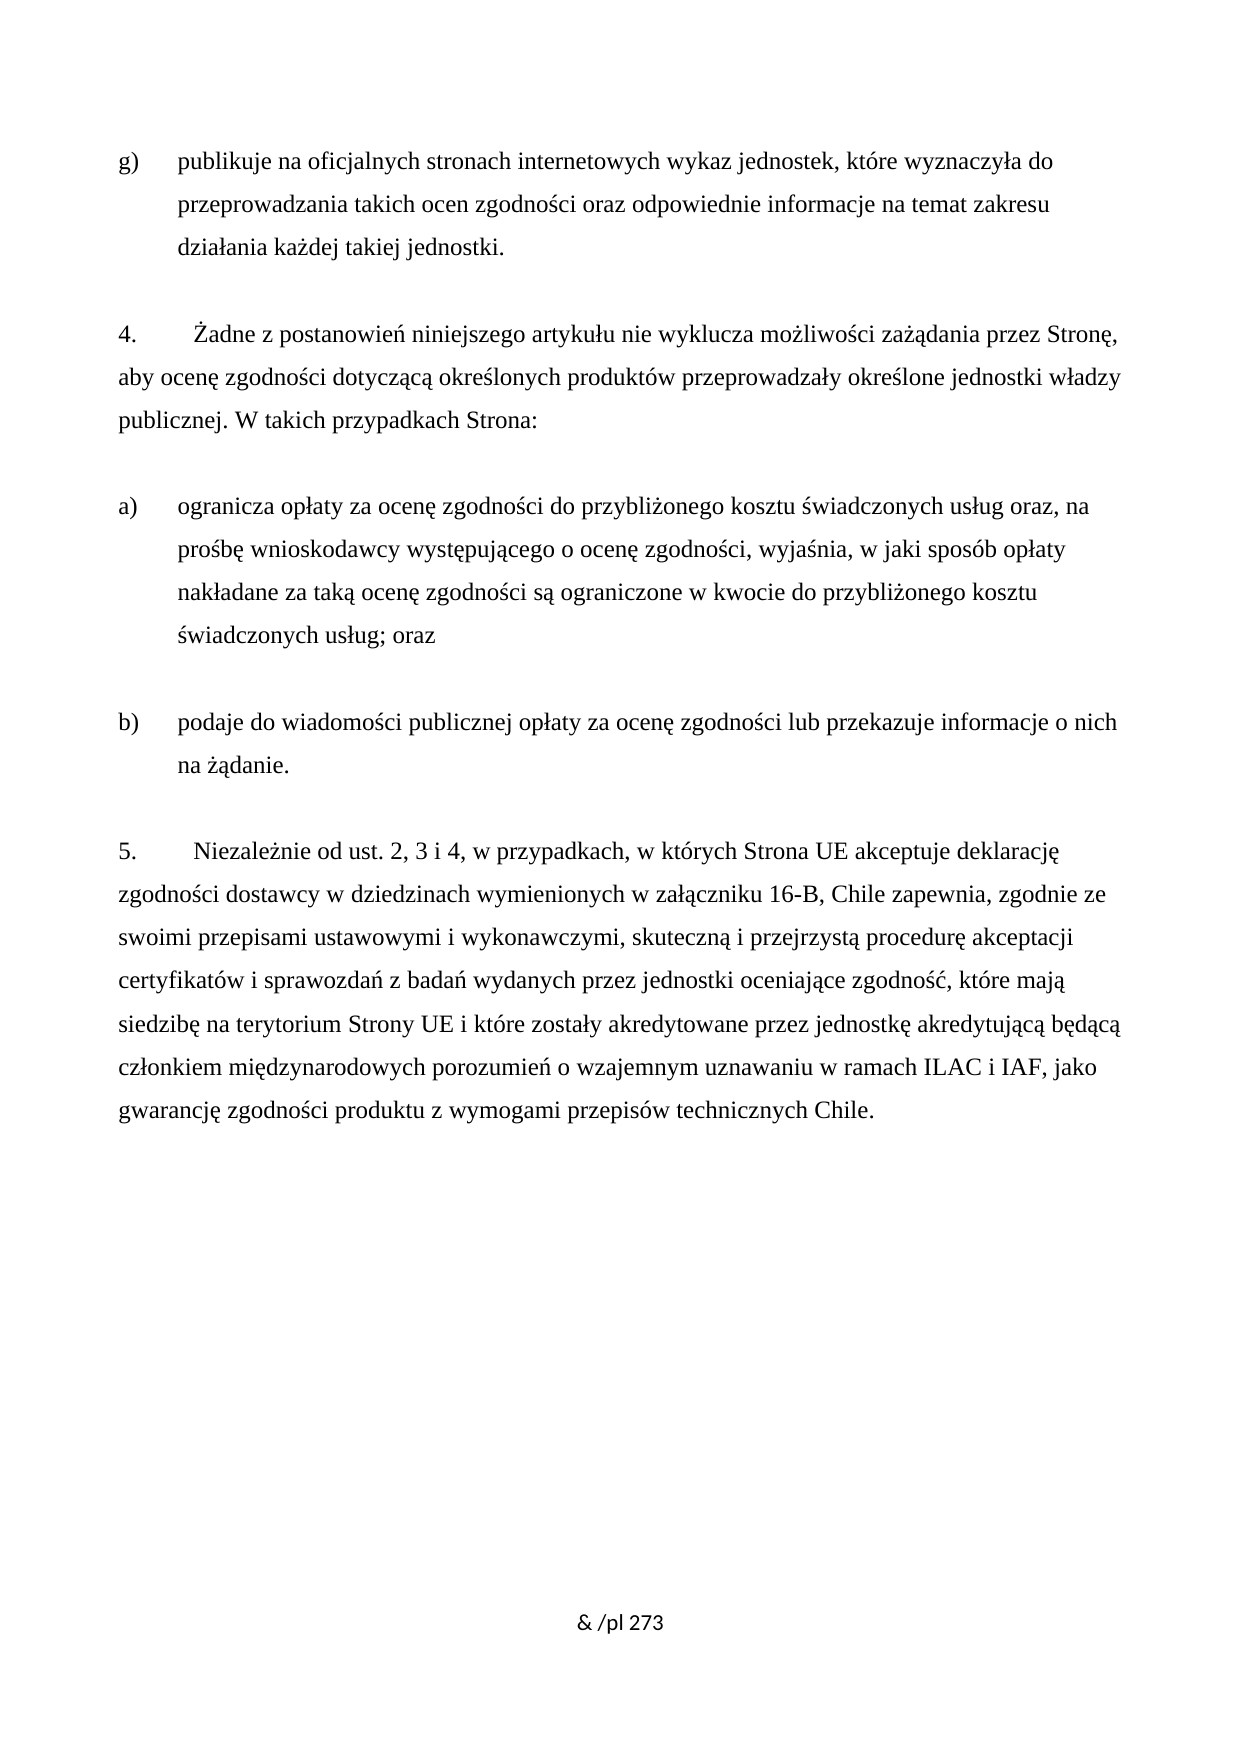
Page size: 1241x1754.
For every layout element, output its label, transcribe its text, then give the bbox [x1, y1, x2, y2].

text 5. Niezależnie od ust. 2, 3 i 4, w przypadkach, w których Strona UE akceptuje deklarację zgodności dostawcy w dziedzinach wymienionych w załączniku 16-B, Chile zapewnia, zgodnie ze swoimi przepisami ustawowymi i wykonawczymi, skuteczną i przejrzystą procedurę akceptacji certyfikatów i sprawozdań z badań wydanych przez jednostki oceniające zgodność, które mają siedzibę na terytorium Strony UE i które zostały akredytowane przez jednostkę akredytującą będącą członkiem międzynarodowych porozumień o wzajemnym uznawaniu w ramach ILAC i IAF, jako gwarancję zgodności produktu z wymogami przepisów technicznych Chile. [118, 836, 1122, 1124]
text g) publikuje na oficjalnych stronach internetowych wykaz jednostek, które wyznaczyła do przeprowadzania takich ocen zgodności oraz odpowiednie informacje na temat zakresu działania każdej takiej jednostki. [118, 146, 1122, 261]
text b) podaje do wiadomości publicznej opłaty za ocenę zgodności lub przekazuje informacje o nich na żądanie. [118, 707, 1122, 779]
text a) ogranicza opłaty za ocenę zgodności do przybliżonego kosztu świadczonych usług oraz, na prośbę wnioskodawcy występującego o ocenę zgodności, wyjaśnia, w jaki sposób opłaty nakładane za taką ocenę zgodności są ograniczone w kwocie do przybliżonego kosztu świadczonych usług; oraz [118, 491, 1122, 649]
text 4. Żadne z postanowień niniejszego artykułu nie wyklucza możliwości zażądania przez Stronę, aby ocenę zgodności dotyczącą określonych produktów przeprowadzały określone jednostki władzy publicznej. W takich przypadkach Strona: [118, 319, 1122, 434]
